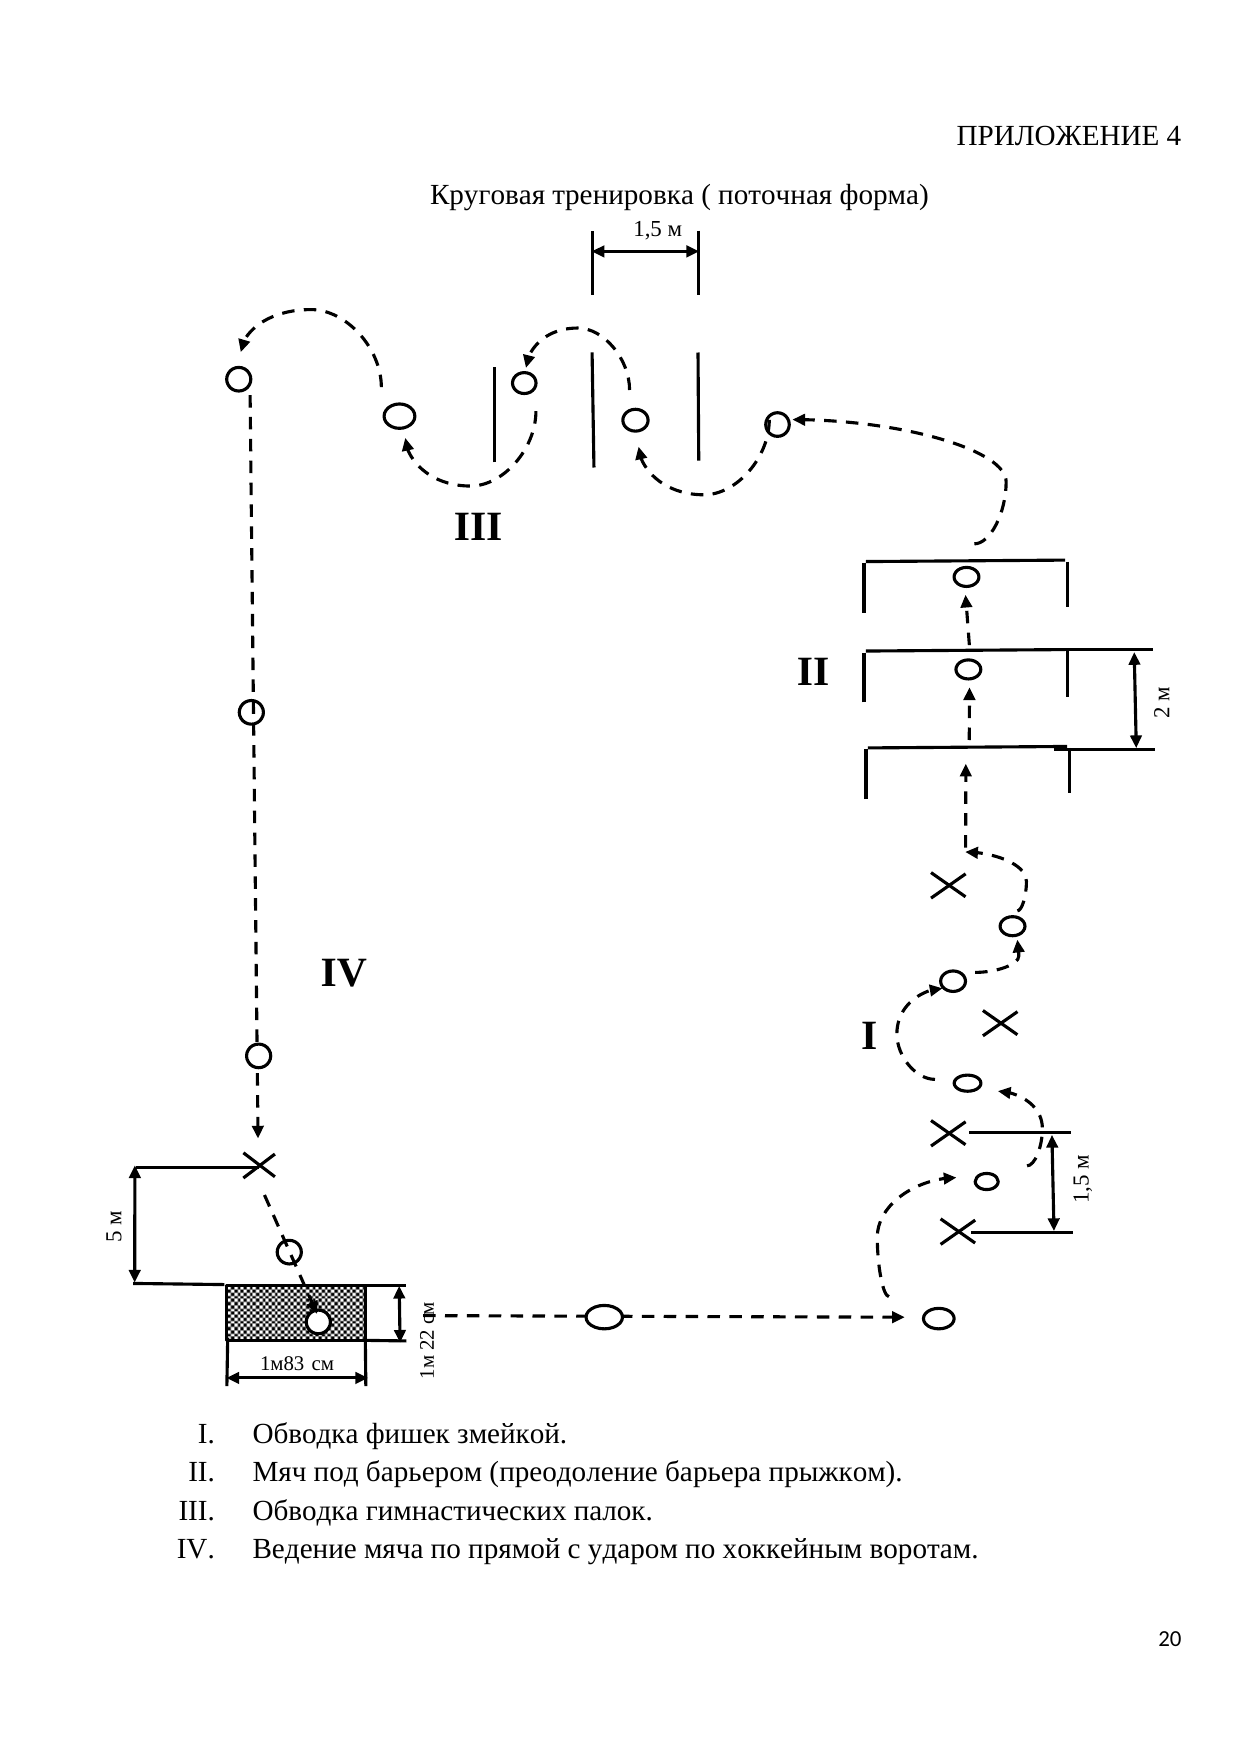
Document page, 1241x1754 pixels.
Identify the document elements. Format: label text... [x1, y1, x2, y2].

list Мяч под барьером (преодоление барьера прыжком). [215, 1454, 1181, 1488]
list Ведение мяча по прямой с ударом по хоккейным воротам. [215, 1532, 1181, 1565]
list ПРИЛОЖЕНИЕ 4 [252, 118, 1181, 152]
list Обводка фишек змейкой. [215, 1416, 1181, 1449]
text Круговая тренировка ( поточная форма) [177, 177, 1181, 211]
list Обводка гимнастических палок. [215, 1493, 1181, 1527]
picture [228, 1287, 364, 1339]
